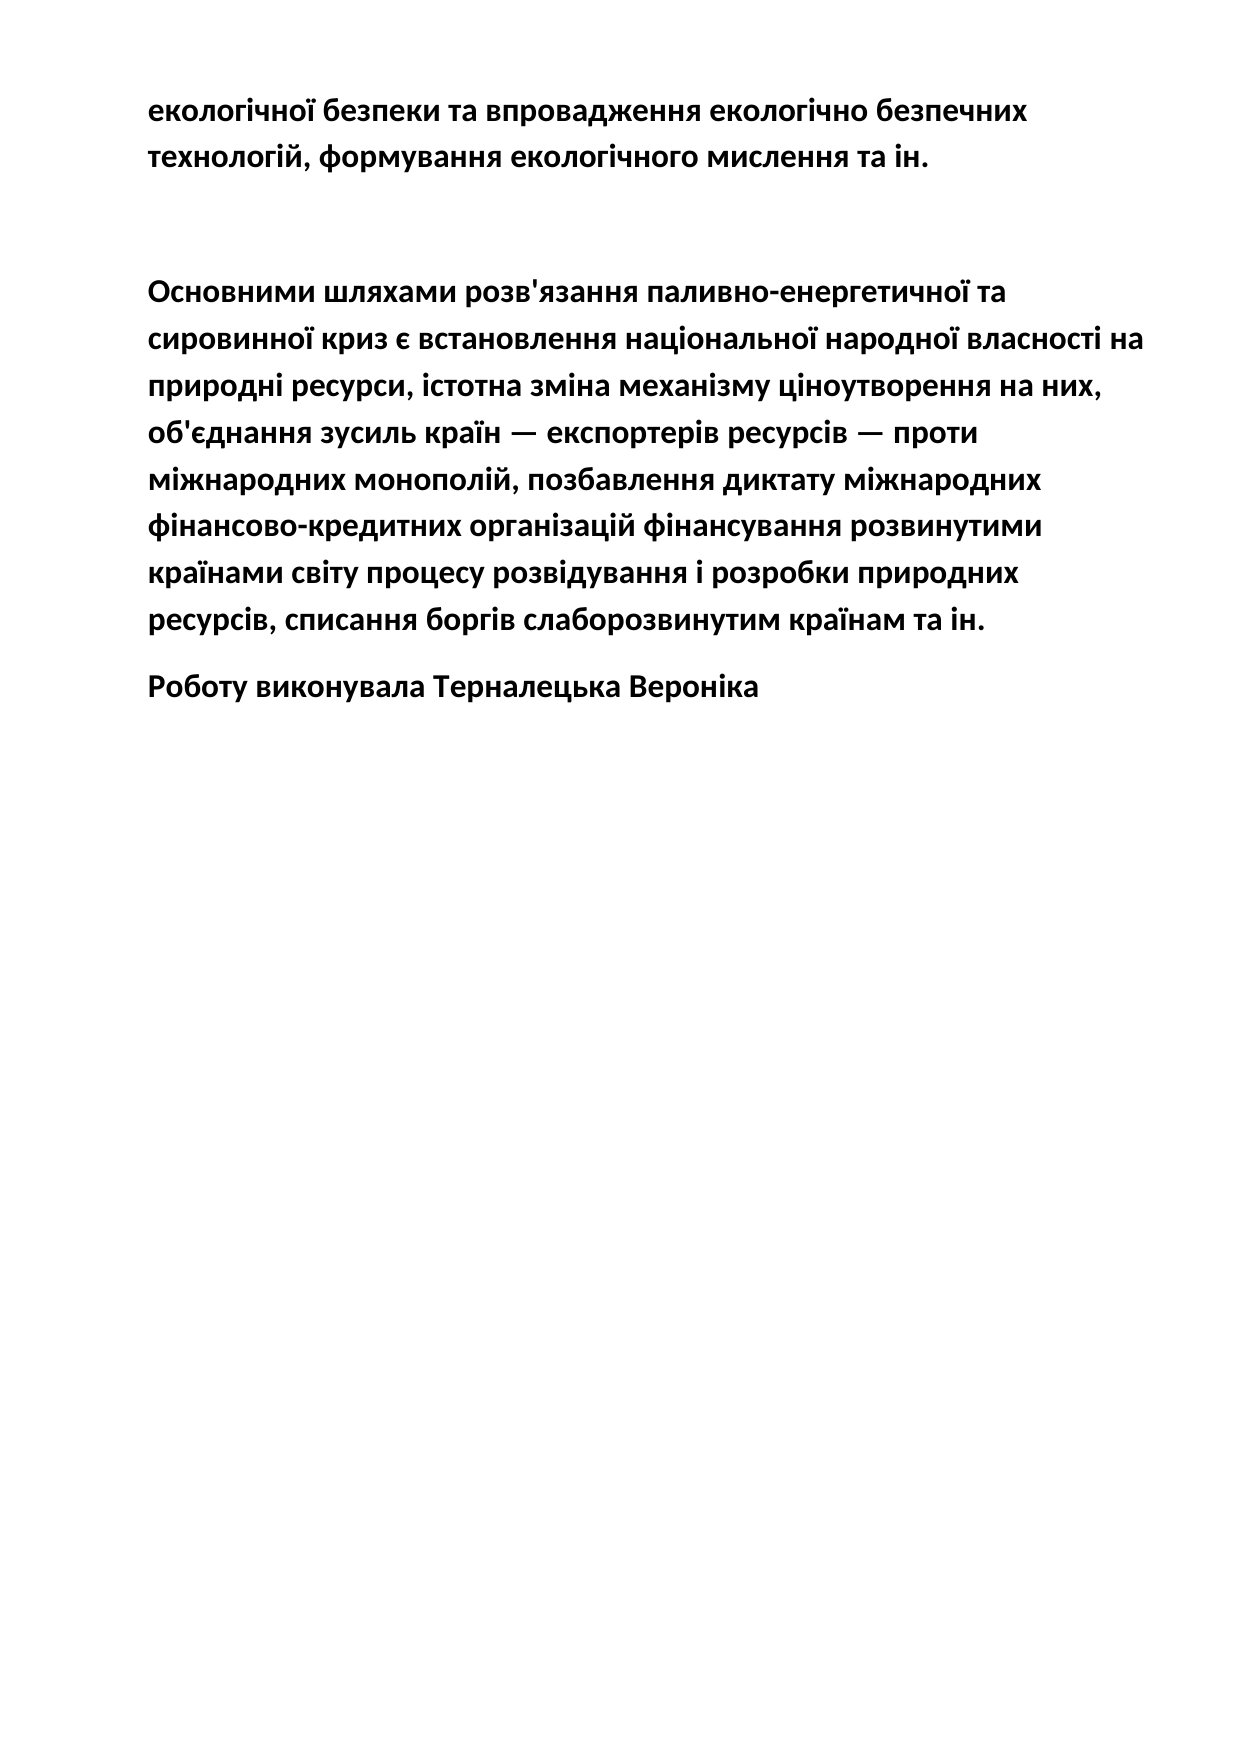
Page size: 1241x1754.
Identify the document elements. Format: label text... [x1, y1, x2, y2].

text Основними шляхами розв'язання паливно-енергетичної та сировинної криз є встановлення національної народної власності на природні ресурси, істотна зміна механізму ціноутворення на них, об'єднання зусиль країн — експортерів ресурсів — проти міжнародних монополій, позбавлення диктату міжнародних фінансово-кредитних організацій фінансування розвинутими країнами світу процесу розвідування і розробки природних ресурсів, списання боргів слаборозвинутим країнам та ін. [148, 271, 1152, 639]
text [148, 88, 1152, 176]
text Роботу виконувала Терналецька Вероніка [148, 666, 1152, 706]
